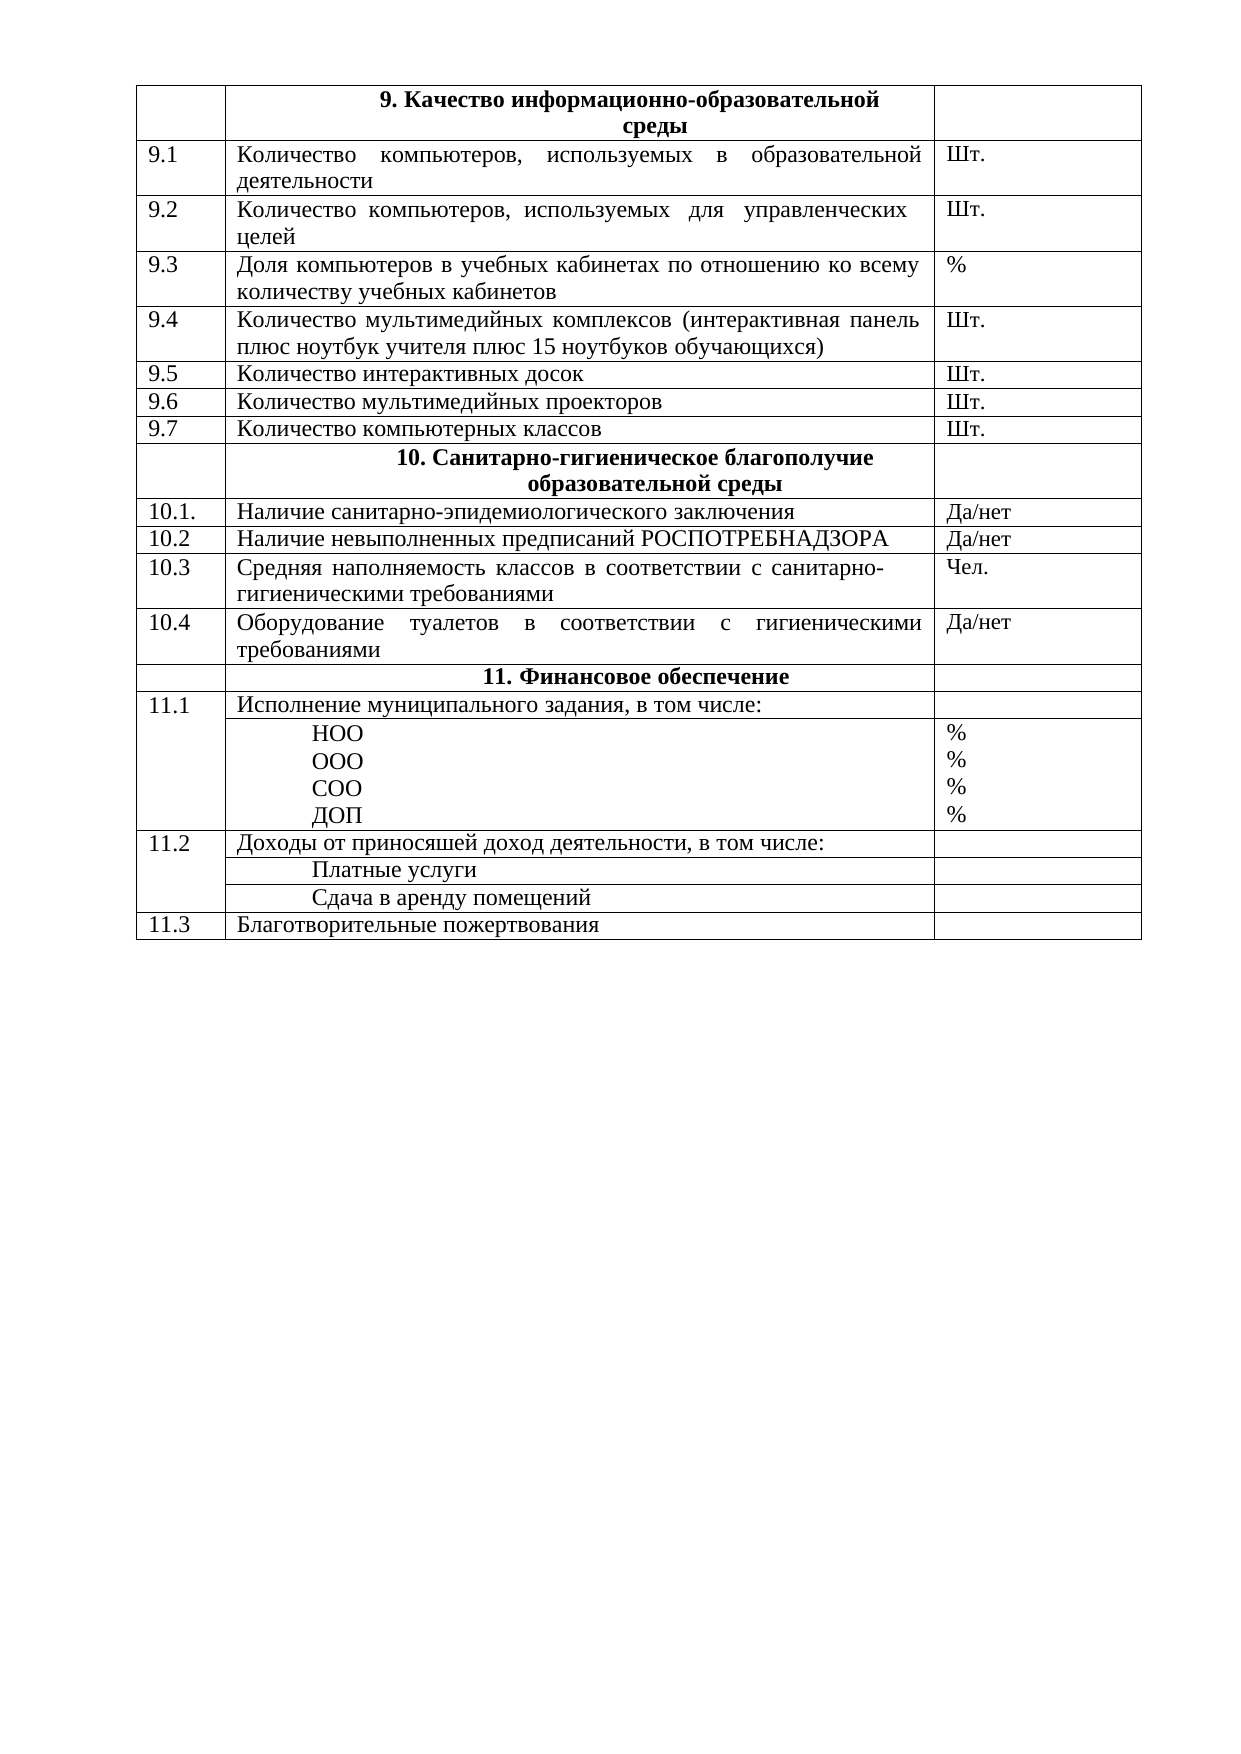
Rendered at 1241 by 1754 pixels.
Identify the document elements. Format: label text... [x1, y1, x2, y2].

table_header 9. Качество информационно-образовательной среды [226, 86, 934, 140]
table_cell % [935, 252, 1141, 306]
table_cell 11. Финансовое обеспечение [226, 665, 934, 691]
table_cell 10.4 [137, 609, 225, 663]
table_cell 9.1 [137, 141, 225, 195]
table_cell Доля компьютеров в учебных кабинетах по отношению ко всему количеству учебных кабинетов [226, 252, 934, 306]
table_cell Количество мультимедийных комплексов (интерактивная панель плюс ноутбук учителя плюс 15 ноутбуков обучающихся) [226, 307, 934, 361]
table_cell 9.6 [137, 389, 225, 416]
table_cell [935, 885, 1141, 912]
table_cell 11.1 [137, 692, 225, 829]
table_cell % % % % [935, 719, 1141, 829]
table_cell 10.3 [137, 554, 225, 608]
table_cell 11.3 [137, 913, 225, 939]
table_cell 10.1. [137, 499, 225, 526]
table_cell [935, 692, 1141, 718]
table_cell Да/нет [935, 527, 1141, 553]
table_cell Шт. [935, 389, 1141, 416]
table_cell Наличие санитарно-эпидемиологического заключения [226, 499, 934, 526]
table_cell 9.5 [137, 362, 225, 388]
table_cell Количество компьютерных классов [226, 417, 934, 443]
table_cell Количество мультимедийных проекторов [226, 389, 934, 416]
table_cell Количество интерактивных досок [226, 362, 934, 388]
table_cell Сдача в аренду помещений [226, 885, 934, 912]
table_cell Доходы от приносяшей доход деятельности, в том числе: [226, 831, 934, 857]
table_cell Шт. [935, 362, 1141, 388]
table_header [137, 86, 225, 140]
table_cell Шт. [935, 141, 1141, 195]
table_cell [137, 665, 225, 691]
table_cell Да/нет [935, 609, 1141, 663]
table_cell Благотворительные пожертвования [226, 913, 934, 939]
table_cell Шт. [935, 307, 1141, 361]
table_cell Наличие невыполненных предписаний РОСПОТРЕБНАДЗОРА [226, 527, 934, 553]
table_cell Да/нет [935, 499, 1141, 526]
table_cell НОО ООО СОО ДОП [226, 719, 934, 829]
table_cell [935, 831, 1141, 857]
table_cell Шт. [935, 417, 1141, 443]
table_cell [935, 444, 1141, 498]
table_cell 9.4 [137, 307, 225, 361]
table_cell Чел. [935, 554, 1141, 608]
table_cell 9.3 [137, 252, 225, 306]
table_cell Количество компьютеров, используемых для управленческих целей [226, 196, 934, 251]
table_cell Средняя наполняемость классов в соответствии с санитарно- гигиеническими требованиями [226, 554, 934, 608]
table_cell Шт. [935, 196, 1141, 251]
table_cell 10.2 [137, 527, 225, 553]
table_header [935, 86, 1141, 140]
table_cell [935, 858, 1141, 884]
table_cell Оборудование туалетов в соответствии с гигиеническими требованиями [226, 609, 934, 663]
table_cell [935, 913, 1141, 939]
table_cell 11.2 [137, 831, 225, 912]
table_cell [137, 444, 225, 498]
table_cell 9.2 [137, 196, 225, 251]
table_cell Платные услуги [226, 858, 934, 884]
table_cell Количество компьютеров, используемых в образовательной деятельности [226, 141, 934, 195]
table_cell 10. Санитарно-гигиеническое благополучие образовательной среды [226, 444, 934, 498]
table_cell [935, 665, 1141, 691]
table_cell 9.7 [137, 417, 225, 443]
table_cell Исполнение муниципального задания, в том числе: [226, 692, 934, 718]
